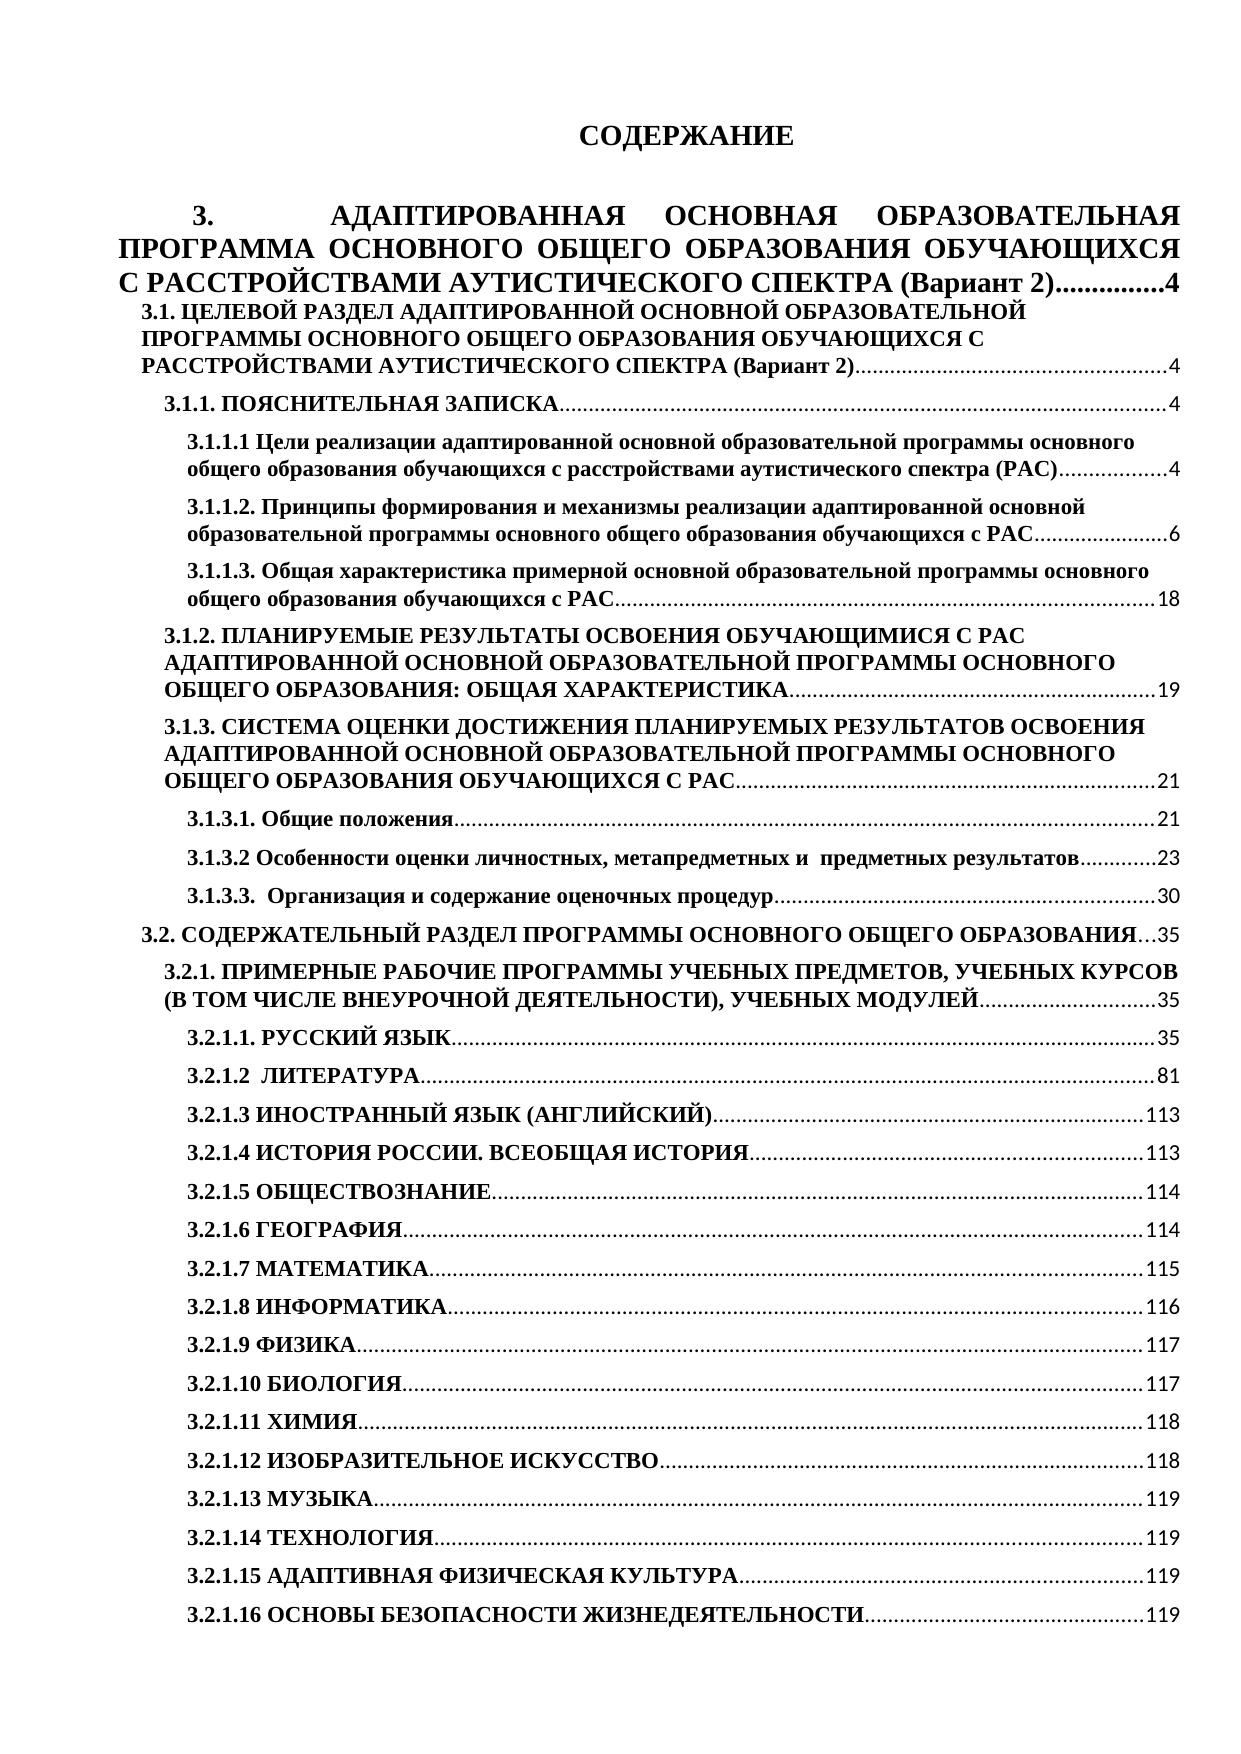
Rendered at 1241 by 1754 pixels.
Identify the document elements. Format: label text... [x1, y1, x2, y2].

text СОДЕРЖАНИЕ [118, 118, 1181, 152]
